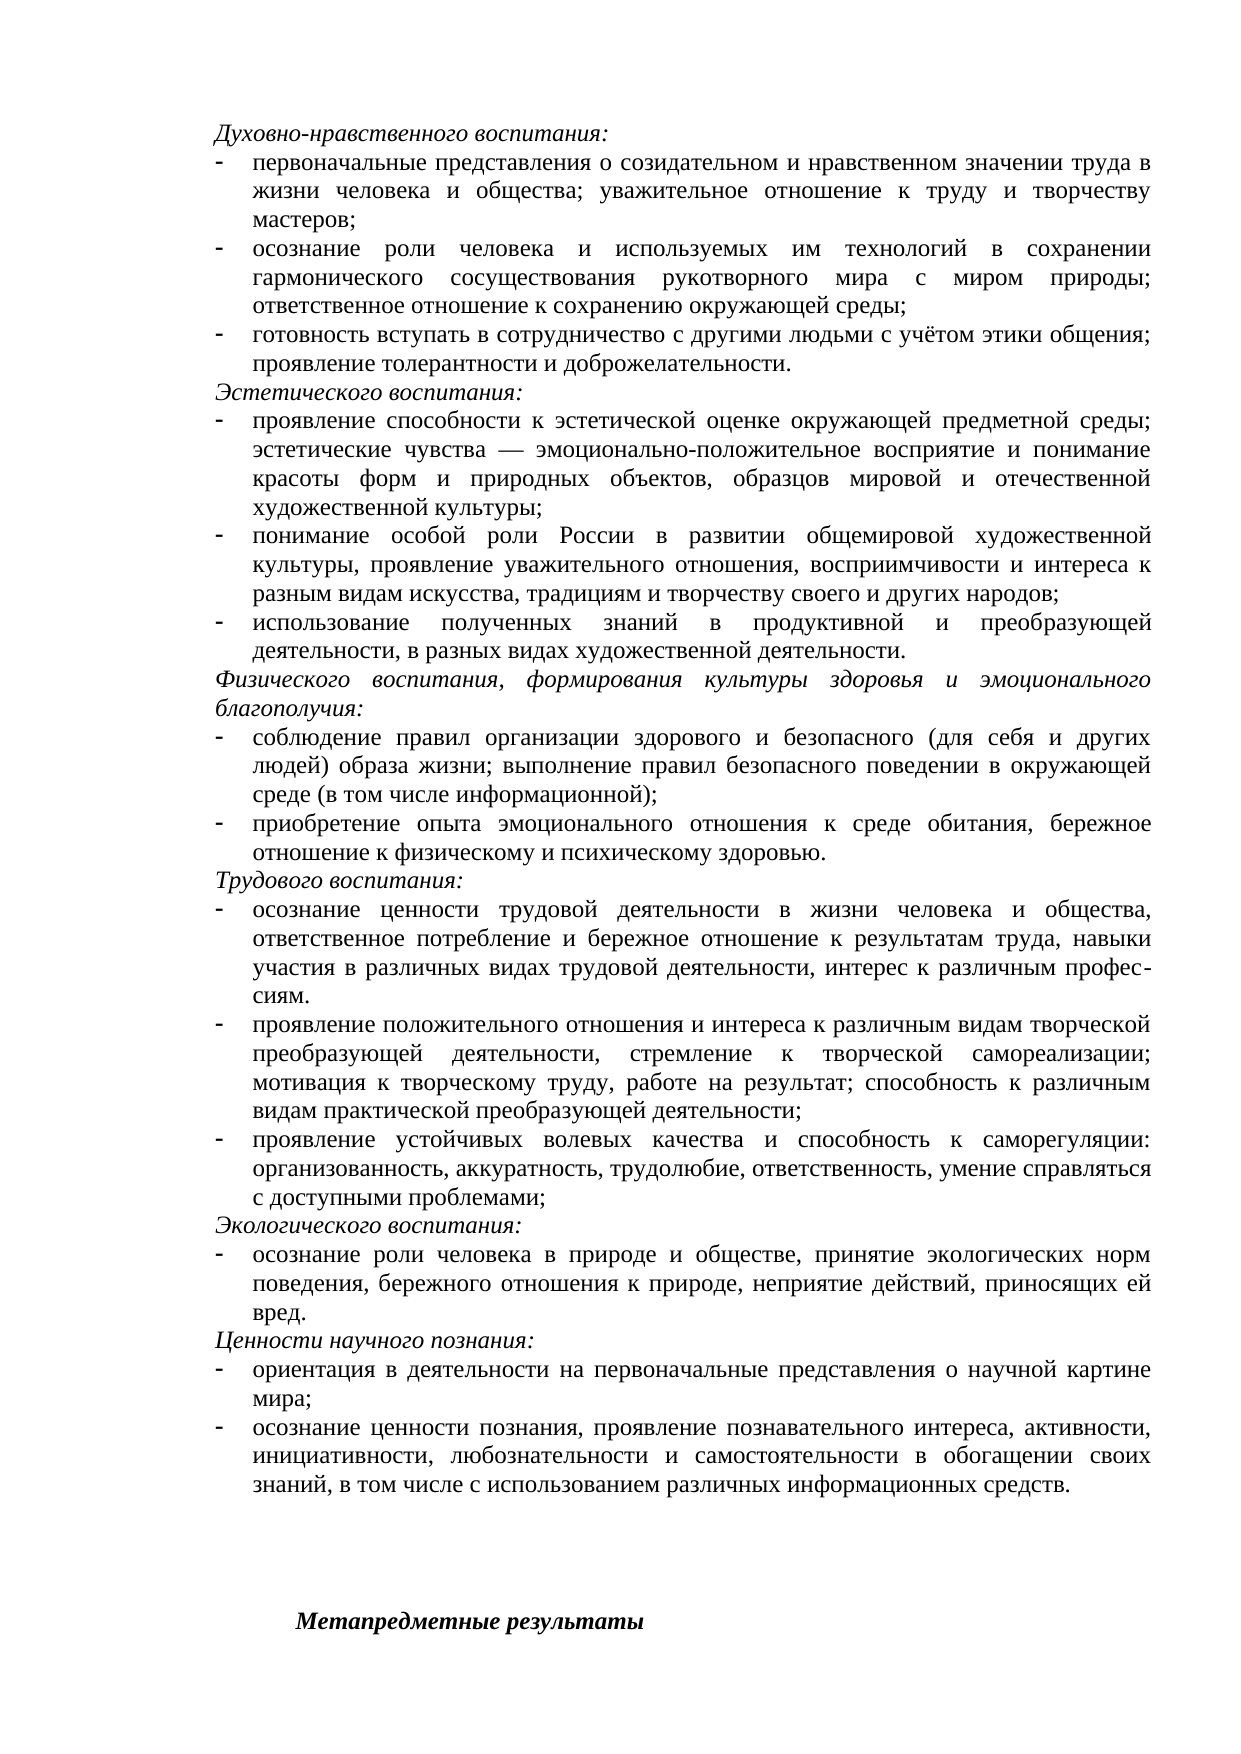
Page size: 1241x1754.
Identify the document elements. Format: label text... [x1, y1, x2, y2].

list проявление положительного отношения и интереса к различным видам творческой преобразующей деятельности, стремление к творческой самореализации; мотивация к творческому труду, работе на результат; способность к различным видам практической преобразующей деятельности; [215, 1009, 1152, 1124]
list проявление устойчивых волевых качества и способность к саморегуляции: организованность, аккуратность, трудолюбие, ответственность, умение справляться с доступными проблемами; [215, 1124, 1152, 1211]
text Трудового воспитания: [215, 866, 1152, 894]
text Ценности научного познания: [215, 1326, 1152, 1354]
list осознание роли человека и используемых им технологий в сохранении гармонического сосуществования рукотворного мира с миром природы; ответственное отношение к сохранению окружающей среды; [215, 233, 1152, 319]
list готовность вступать в сотрудничество с другими людьми с учётом этики общения; проявление толерантности и доброжелательности. [215, 319, 1152, 377]
list ориентация в деятельности на первоначальные представления о научной картине мира; [215, 1354, 1152, 1412]
list первоначальные представления о созидательном и нравственном значении труда в жизни человека и общества; уважительное отношение к труду и творчеству мастеров; [215, 147, 1152, 233]
list приобретение опыта эмоционального отношения к среде обитания, бережное отношение к физическому и психическому здоровью. [215, 808, 1152, 866]
list осознание роли человека в природе и обществе, принятие экологических норм поведения, бережного отношения к природе, неприятие действий, приносящих ей вред. [215, 1239, 1152, 1326]
list понимание особой роли России в развитии общемировой художественной культуры, проявление уважительного отношения, восприимчивости и интереса к разным видам искусства, традициям и творчеству своего и других народов; [215, 521, 1152, 607]
text Духовно-нравственного воспитания: [215, 118, 1152, 147]
text Метапредметные результаты [177, 1606, 1152, 1634]
list использование полученных знаний в продуктивной и преобразующей деятельности, в разных видах художественной деятельности. [215, 607, 1152, 664]
list осознание ценности познания, проявление познавательного интереса, активности, инициативности, любознательности и самостоятельности в обогащении своих знаний, в том числе с использованием различных информационных средств. [215, 1412, 1152, 1498]
list осознание ценности трудовой деятельности в жизни человека и общества, ответственное потребление и бережное отношение к результатам труда, навыки участия в различных видах трудовой деятельности, интерес к различным профессиям. [215, 894, 1152, 1009]
list соблюдение правил организации здорового и безопасного (для себя и других людей) образа жизни; выполнение правил безопасного поведении в окружающей среде (в том числе информационной); [215, 722, 1152, 808]
list проявление способности к эстетической оценке окружающей предметной среды; эстетические чувства — эмоционально-положительное восприятие и понимание красоты форм и природных объектов, образцов мировой и отечественной художественной культуры; [215, 406, 1152, 521]
text Физического воспитания, формирования культуры здоровья и эмоционального благополучия: [215, 664, 1152, 722]
text Экологического воспитания: [215, 1211, 1152, 1239]
text Эстетического воспитания: [215, 377, 1152, 406]
